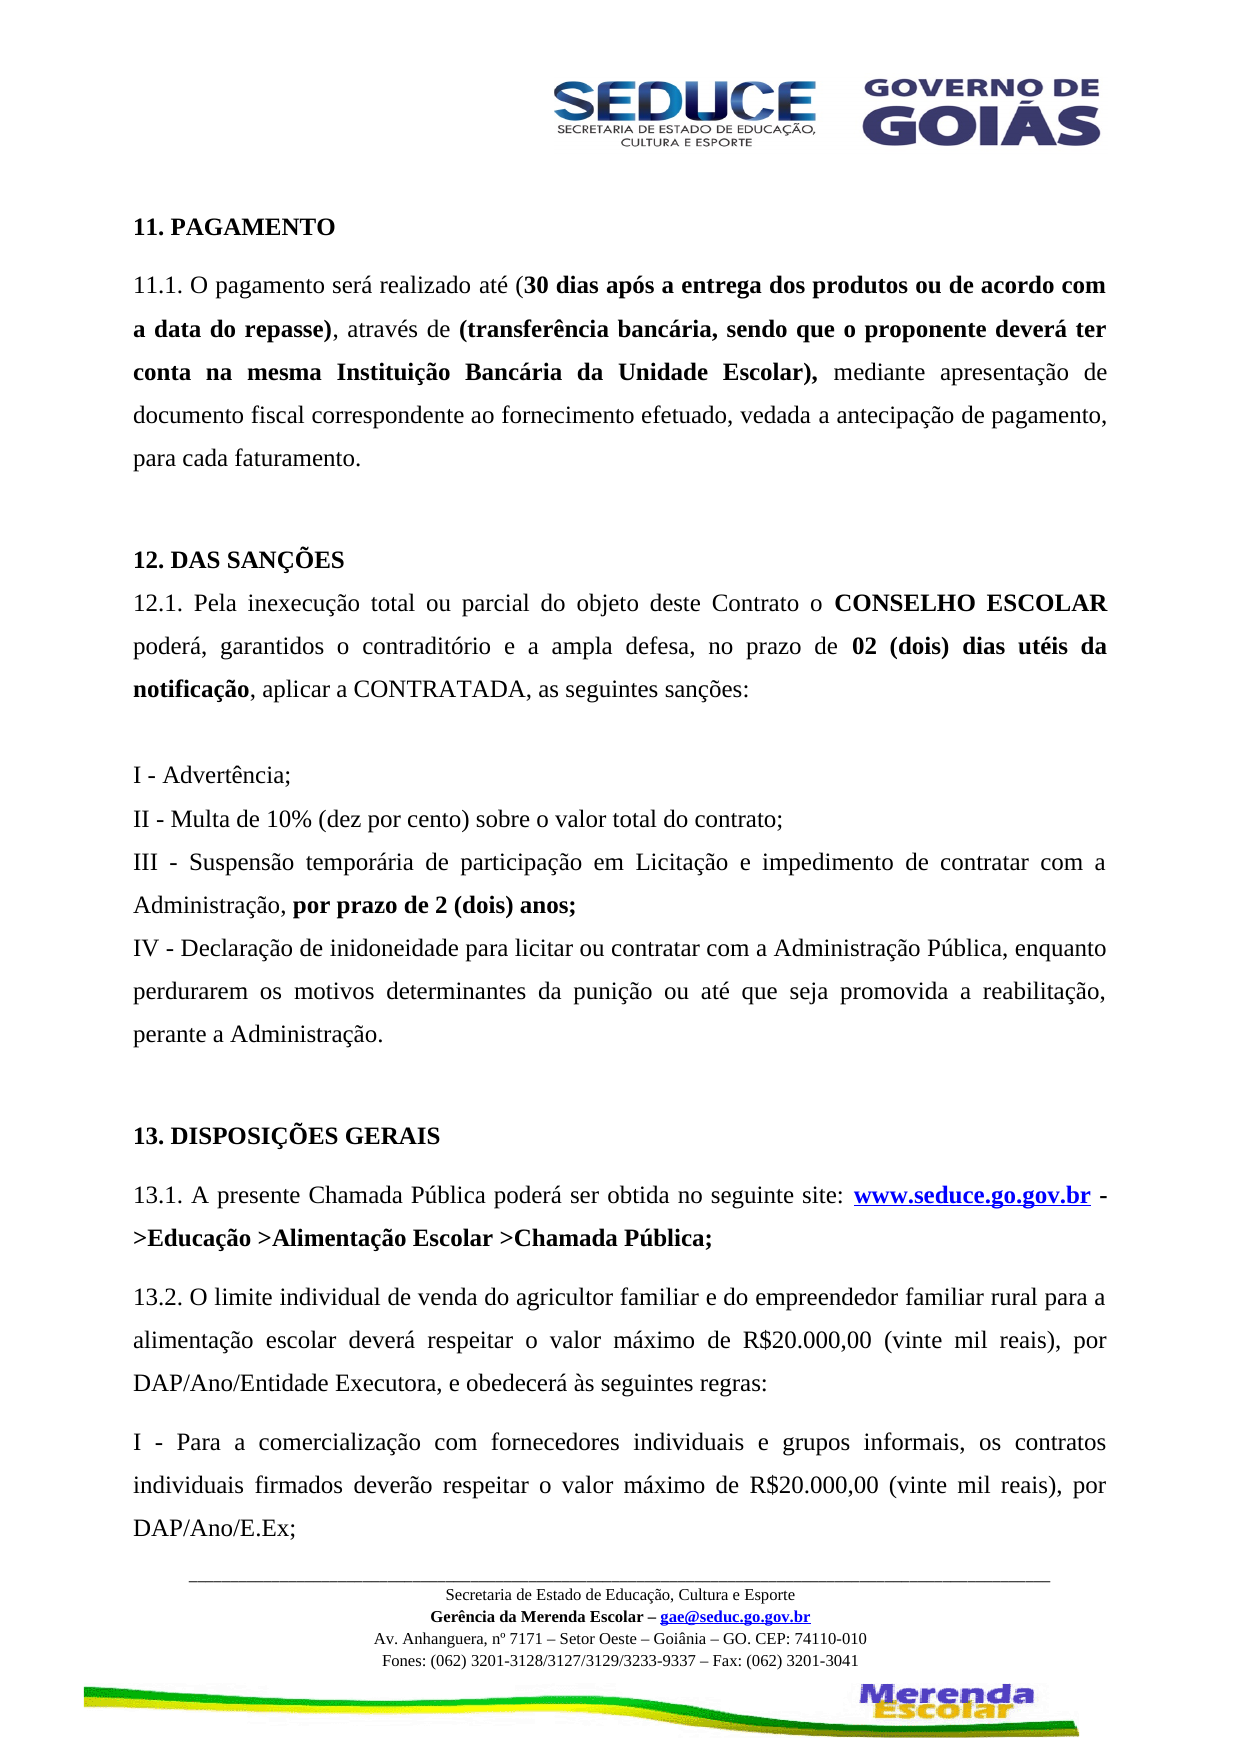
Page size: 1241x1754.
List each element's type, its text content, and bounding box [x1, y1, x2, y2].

text 13. DISPOSIÇÕES GERAIS [133, 1121, 1107, 1150]
text 13.2. O limite individual de venda do agricultor familiar e do empreendedor familiar rural para a alimentação escolar deverá respeitar o valor máximo de R$20.000,00 (vinte mil reais), por DAP/Ano/Entidade Executora, e obedecerá às seguintes regras: [133, 1282, 1107, 1397]
text II - Multa de 10% (dez por cento) sobre o valor total do contrato; [133, 804, 1107, 832]
text 11.1. O pagamento será realizado até (30 dias após a entrega dos produtos ou de acordo com a data do repasse), através de (transferência bancária, sendo que o proponente deverá ter conta na mesma Instituição Bancária da Unidade Escolar), mediante apresentação de documento fiscal correspondente ao fornecimento efetuado, vedada a antecipação de pagamento, para cada faturamento. [133, 271, 1107, 472]
text IV - Declaração de inidoneidade para licitar ou contratar com a Administração Pública, enquanto perdurarem os motivos determinantes da punição ou até que seja promovida a reabilitação, perante a Administração. [133, 933, 1107, 1048]
text 11. PAGAMENTO [133, 212, 1107, 241]
text 12.1. Pela inexecução total ou parcial do objeto deste Contrato o CONSELHO ESCOLAR poderá, garantidos o contraditório e a ampla defesa, no prazo de 02 (dois) dias utéis da notificação, aplicar a CONTRATADA, as seguintes sanções: [133, 588, 1107, 703]
text III - Suspensão temporária de participação em Licitação e impedimento de contratar com a Administração, por prazo de 2 (dois) anos; [133, 847, 1107, 919]
text 13.1. A presente Chamada Pública poderá ser obtida no seguinte site: www.seduce.go.gov.br ->Educação >Alimentação Escolar >Chamada Pública; [133, 1180, 1107, 1252]
picture [553, 73, 1108, 154]
text 12. DAS SANÇÕES [133, 545, 1107, 574]
text I - Para a comercialização com fornecedores individuais e grupos informais, os contratos individuais firmados deverão respeitar o valor máximo de R$20.000,00 (vinte mil reais), por DAP/Ano/E.Ex; [133, 1427, 1107, 1542]
text I - Advertência; [133, 761, 1107, 789]
